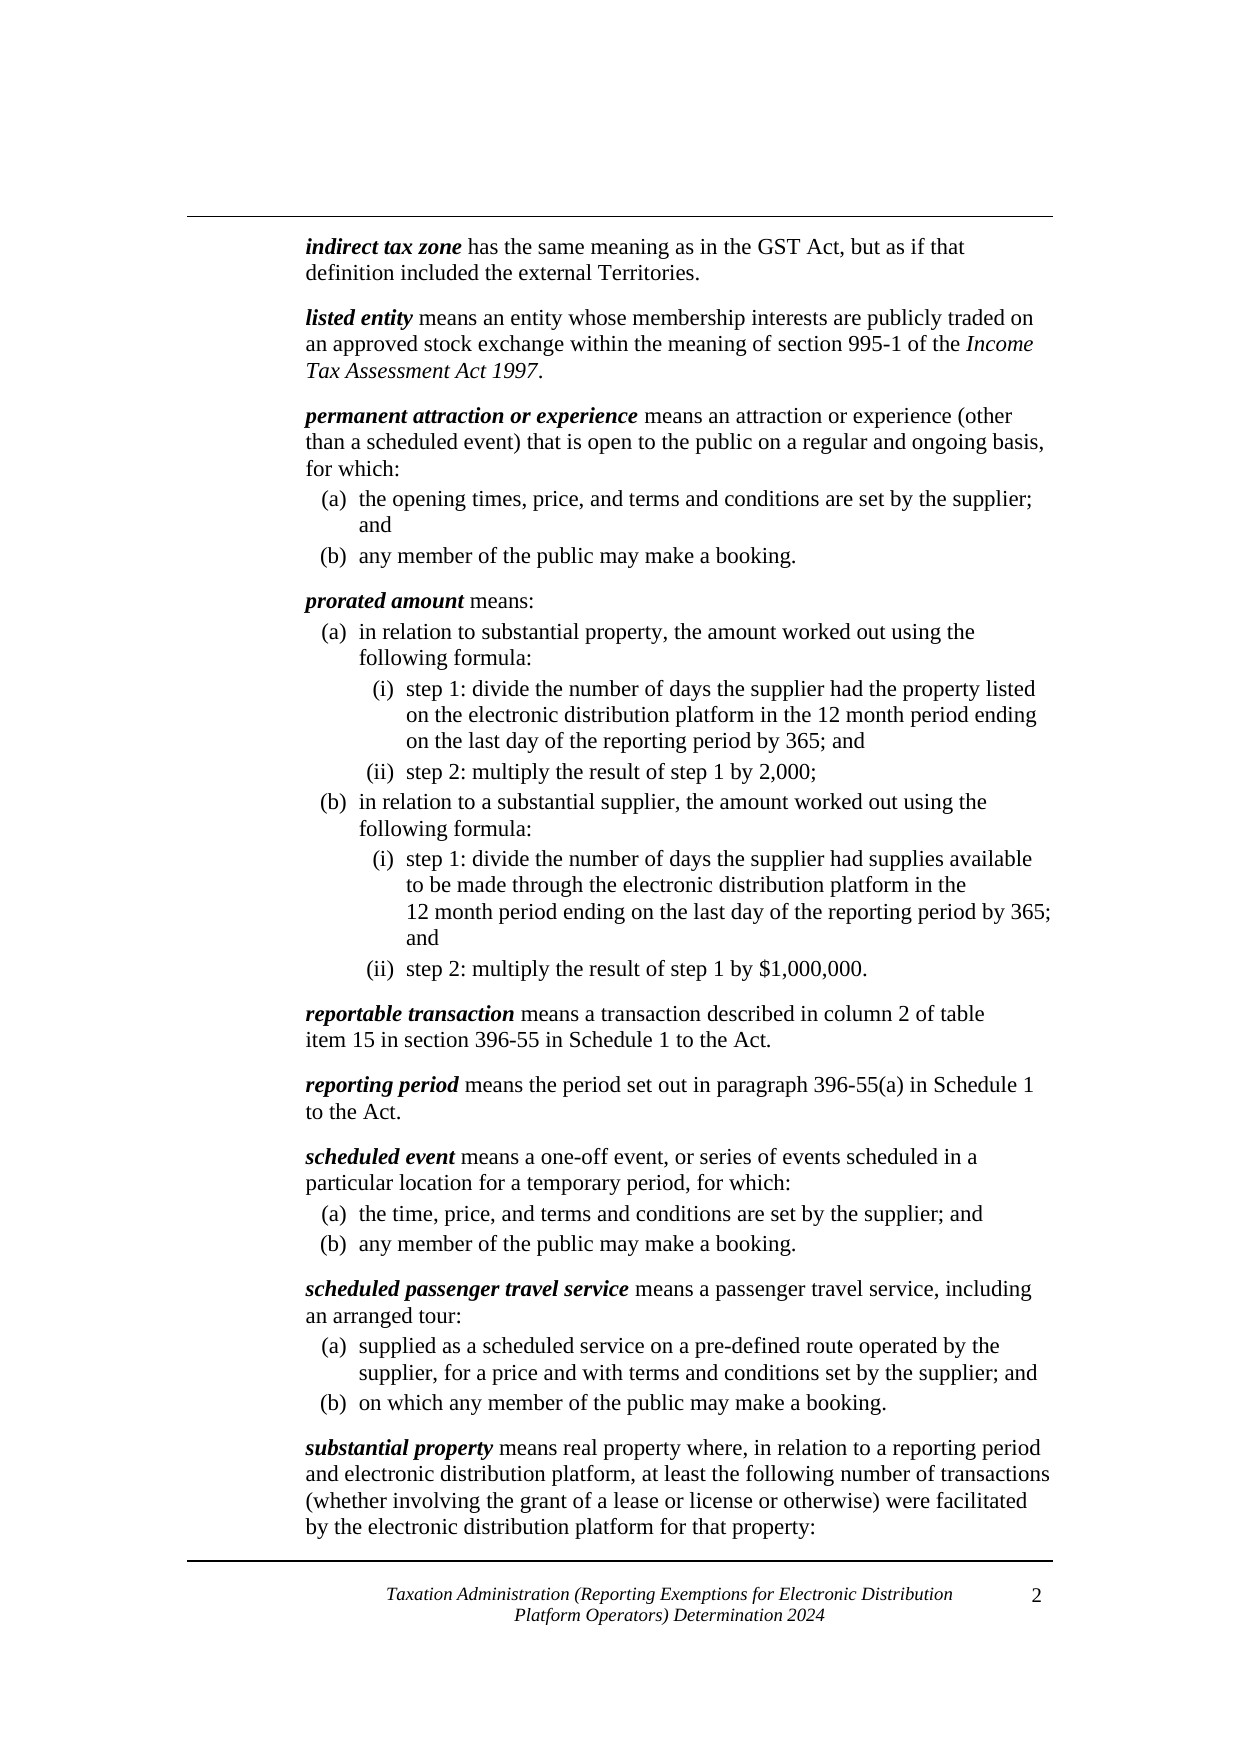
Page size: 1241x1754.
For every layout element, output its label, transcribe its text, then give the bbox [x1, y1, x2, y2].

text prorated amount means: [305, 587, 1053, 613]
text (b) any member of the public may make a booking. [187, 1230, 1053, 1257]
text (b) any member of the public may make a booking. [187, 542, 1053, 568]
text (i) step 1: divide the number of days the supplier had the property listed on the electronic distribution platform in the 12 month period ending on the last day of the reporting period by 365; and [187, 674, 1053, 754]
text (a) the opening times, price, and terms and conditions are set by the supplier; and [187, 485, 1053, 538]
text listed entity means an entity whose membership interests are publicly traded on an approved stock exchange within the meaning of section 995-1 of the Income Tax Assessment Act 1997. [305, 304, 1053, 383]
text (i) step 1: divide the number of days the supplier had supplies available to be made through the electronic distribution platform in the 12 month period ending on the last day of the reporting period by 365; and [187, 845, 1053, 951]
text reporting period means the period set out in paragraph 396-55(a) in Schedule 1 to the Act. [305, 1071, 1053, 1124]
text scheduled event means a one-off event, or series of events scheduled in a particular location for a temporary period, for which: [305, 1143, 1053, 1196]
text (a) the time, price, and terms and conditions are set by the supplier; and [187, 1200, 1053, 1226]
text scheduled passenger travel service means a passenger travel service, including an arranged tour: [305, 1275, 1053, 1328]
text permanent attraction or experience means an attraction or experience (other than a scheduled event) that is open to the public on a regular and ongoing basis, for which: [305, 402, 1053, 481]
text (ii) step 2: multiply the result of step 1 by $1,000,000. [187, 955, 1053, 981]
text indirect tax zone has the same meaning as in the GST Act, but as if that definition included the external Territories. [305, 233, 1053, 285]
text (b) on which any member of the public may make a booking. [187, 1389, 1053, 1415]
text (ii) step 2: multiply the result of step 1 by 2,000; [187, 758, 1053, 784]
text substantial property means real property where, in relation to a reporting period and electronic distribution platform, at least the following number of transactions (whether involving the grant of a lease or license or otherwise) were facilitated by the electronic distribution platform for that property: [305, 1434, 1053, 1539]
text (a) supplied as a scheduled service on a pre-defined route operated by the supplier, for a price and with terms and conditions set by the supplier; and [187, 1332, 1053, 1385]
text reportable transaction means a transaction described in column 2 of table item 15 in section 396-55 in Schedule 1 to the Act. [305, 1000, 1053, 1053]
text (a) in relation to substantial property, the amount worked out using the following formula: [187, 618, 1053, 670]
text (b) in relation to a substantial supplier, the amount worked out using the following formula: [187, 788, 1053, 841]
